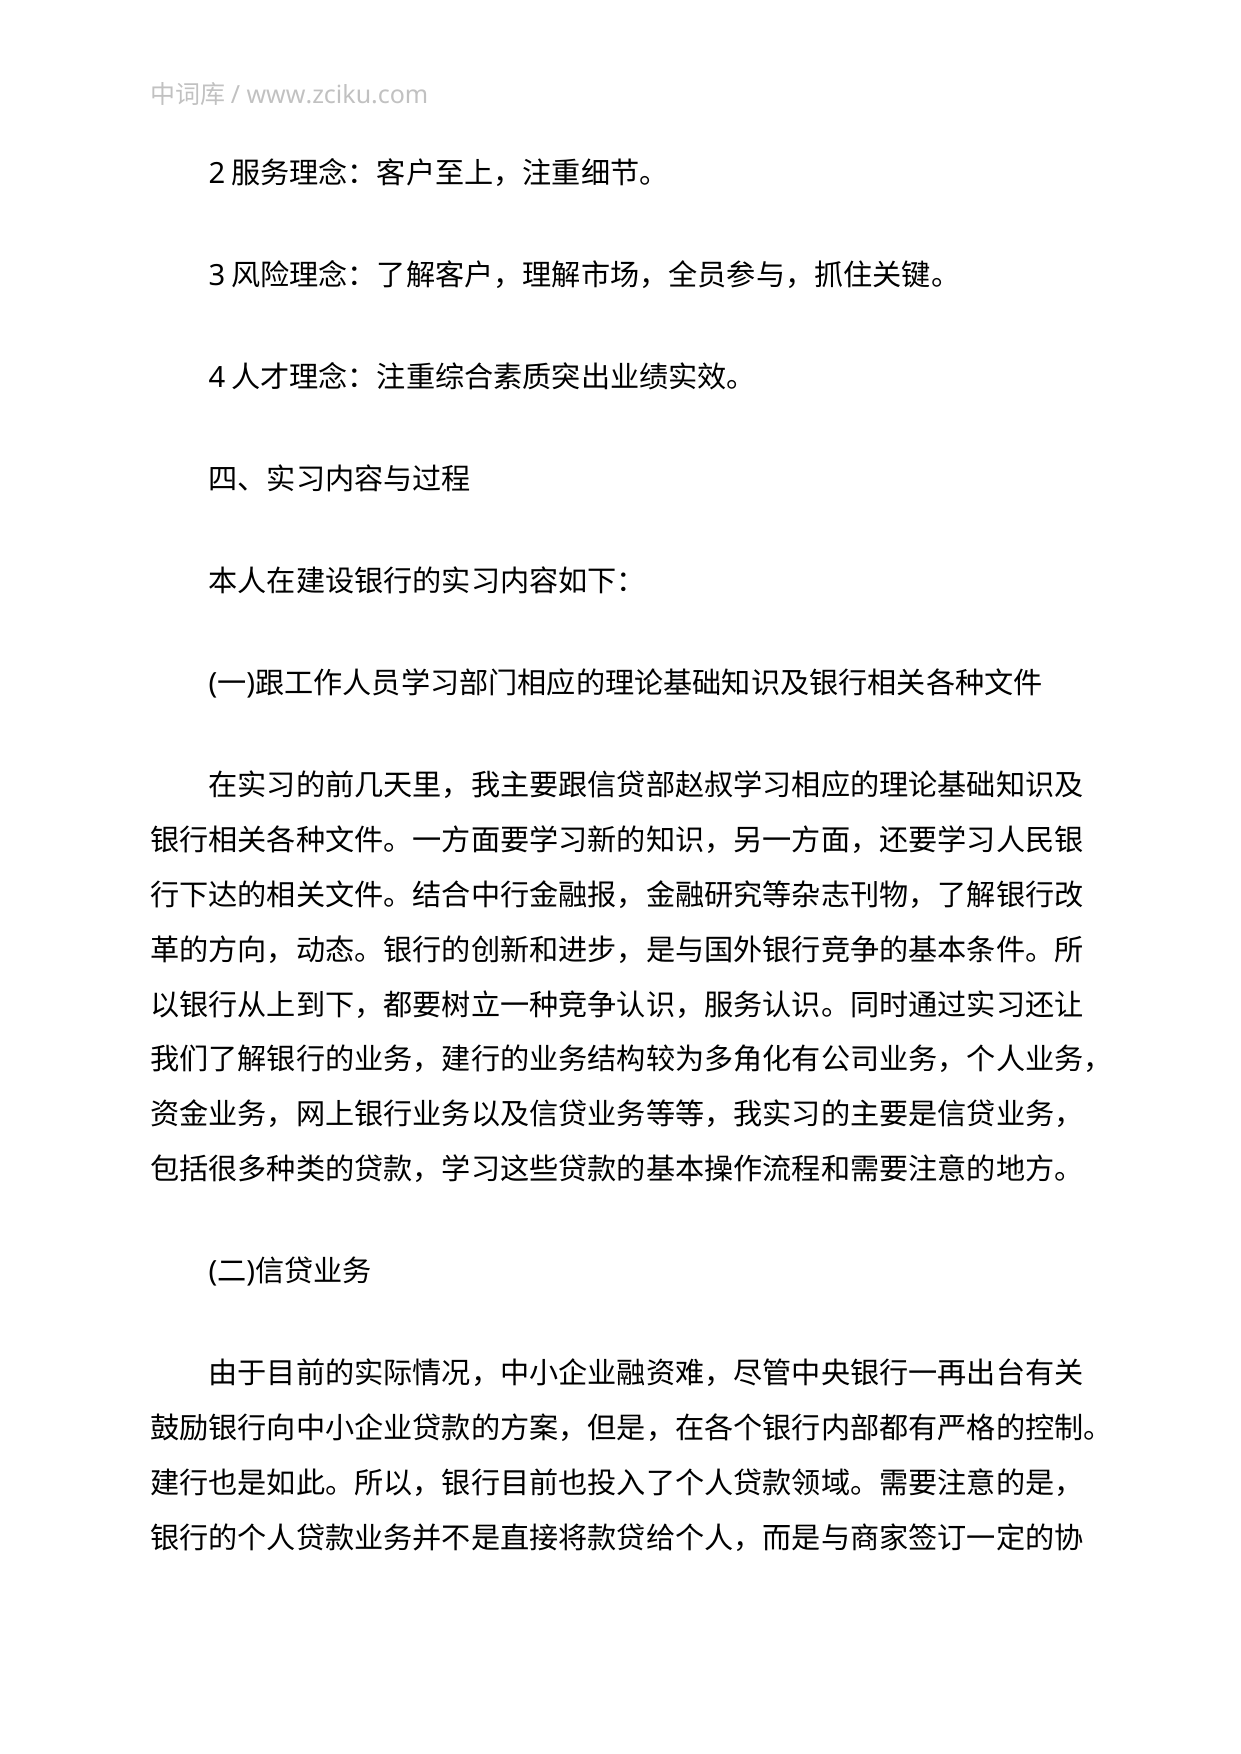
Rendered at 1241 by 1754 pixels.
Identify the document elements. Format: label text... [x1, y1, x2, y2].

text (一)跟工作人员学习部门相应的理论基础知识及银行相关各种文件 [150, 659, 1090, 702]
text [150, 1349, 1090, 1556]
text 本人在建设银行的实习内容如下： [150, 558, 1090, 600]
text (二)信贷业务 [150, 1247, 1090, 1290]
text 4人才理念：注重综合素质突出业绩实效。 [150, 354, 1090, 396]
text 在实习的前几天里，我主要跟信贷部赵叔学习相应的理论基础知识及银行相关各种文件。一方面要学习新的知识，另一方面，还要学习人民银行下达的相关文件。结合中行金融报，金融研究等杂志刊物，了解银行改革的方向，动态。银行的创新和进步，是与国外银行竞争的基本条件。所以银行从上到下，都要树立一种竞争认识，服务认识。同时通过实习还让我们了解银行的业务，建行的业务结构较为多角化有公司业务，个人业务，资金业务，网上银行业务以及信贷业务等等，我实习的主要是信贷业务，包括很多种类的贷款，学习这些贷款的基本操作流程和需要注意的地方。 [150, 761, 1090, 1188]
text 3风险理念：了解客户，理解市场，全员参与，抓住关键。 [150, 252, 1090, 294]
text 2服务理念：客户至上，注重细节。 [150, 150, 1090, 192]
text 四、实习内容与过程 [150, 456, 1090, 498]
